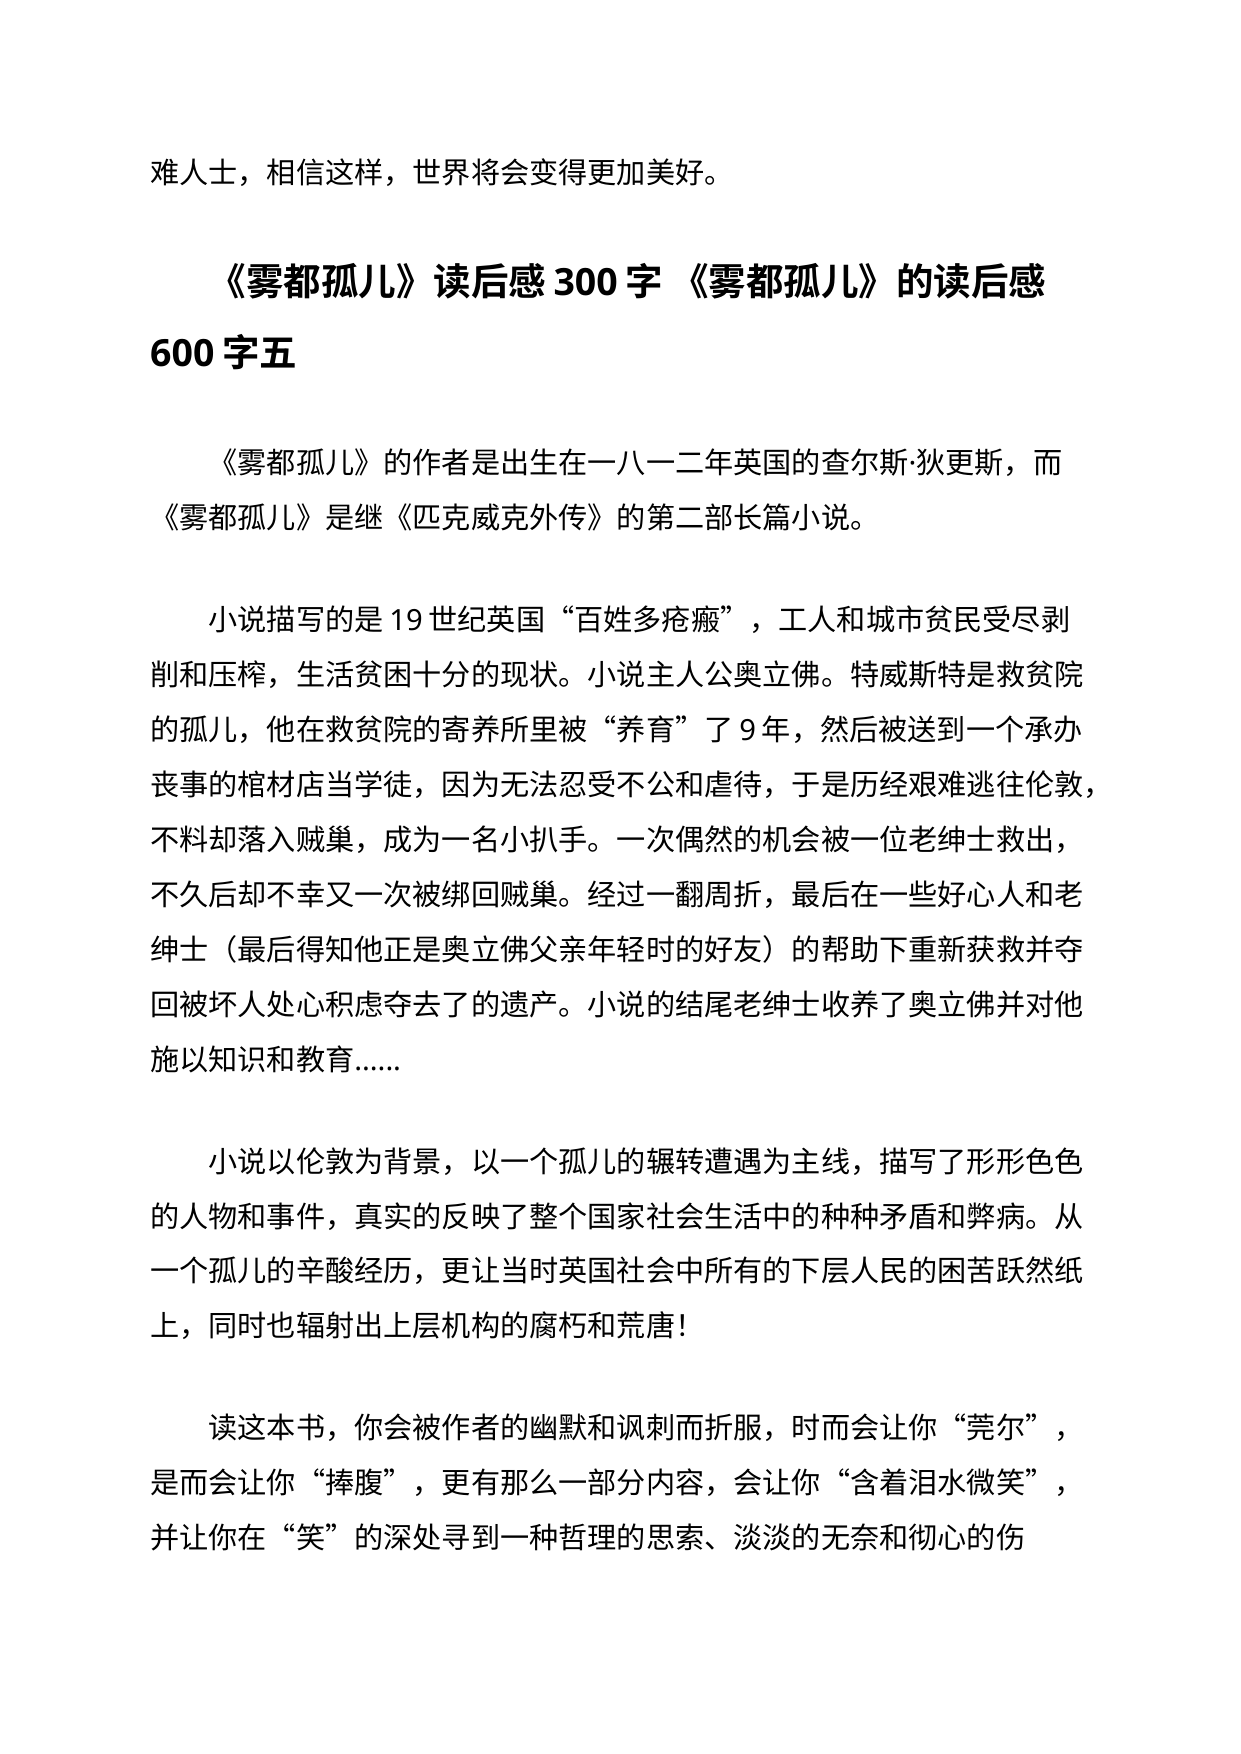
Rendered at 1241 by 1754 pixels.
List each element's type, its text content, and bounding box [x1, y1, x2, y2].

text 《雾都孤儿》读后感300字 《雾都孤儿》的读后感600字五 [150, 252, 1090, 377]
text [150, 150, 1090, 192]
text 小说以伦敦为背景，以一个孤儿的辗转遭遇为主线，描写了形形色色的人物和事件，真实的反映了整个国家社会生活中的种种矛盾和弊病。从一个孤儿的辛酸经历，更让当时英国社会中所有的下层人民的困苦跃然纸上，同时也辐射出上层机构的腐朽和荒唐！ [150, 1138, 1090, 1345]
text 小说描写的是19世纪英国“百姓多疮瘢”，工人和城市贫民受尽剥削和压榨，生活贫困十分的现状。小说主人公奥立佛。特威斯特是救贫院的孤儿，他在救贫院的寄养所里被“养育”了9年，然后被送到一个承办丧事的棺材店当学徒，因为无法忍受不公和虐待，于是历经艰难逃往伦敦，不料却落入贼巢，成为一名小扒手。一次偶然的机会被一位老绅士救出，不久后却不幸又一次被绑回贼巢。经过一翻周折，最后在一些好心人和老绅士（最后得知他正是奥立佛父亲年轻时的好友）的帮助下重新获救并夺回被坏人处心积虑夺去了的遗产。小说的结尾老绅士收养了奥立佛并对他施以知识和教育...... [150, 597, 1090, 1079]
text 《雾都孤儿》的作者是出生在一八一二年英国的查尔斯·狄更斯，而《雾都孤儿》是继《匹克威克外传》的第二部长篇小说。 [150, 440, 1090, 537]
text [150, 1405, 1090, 1557]
